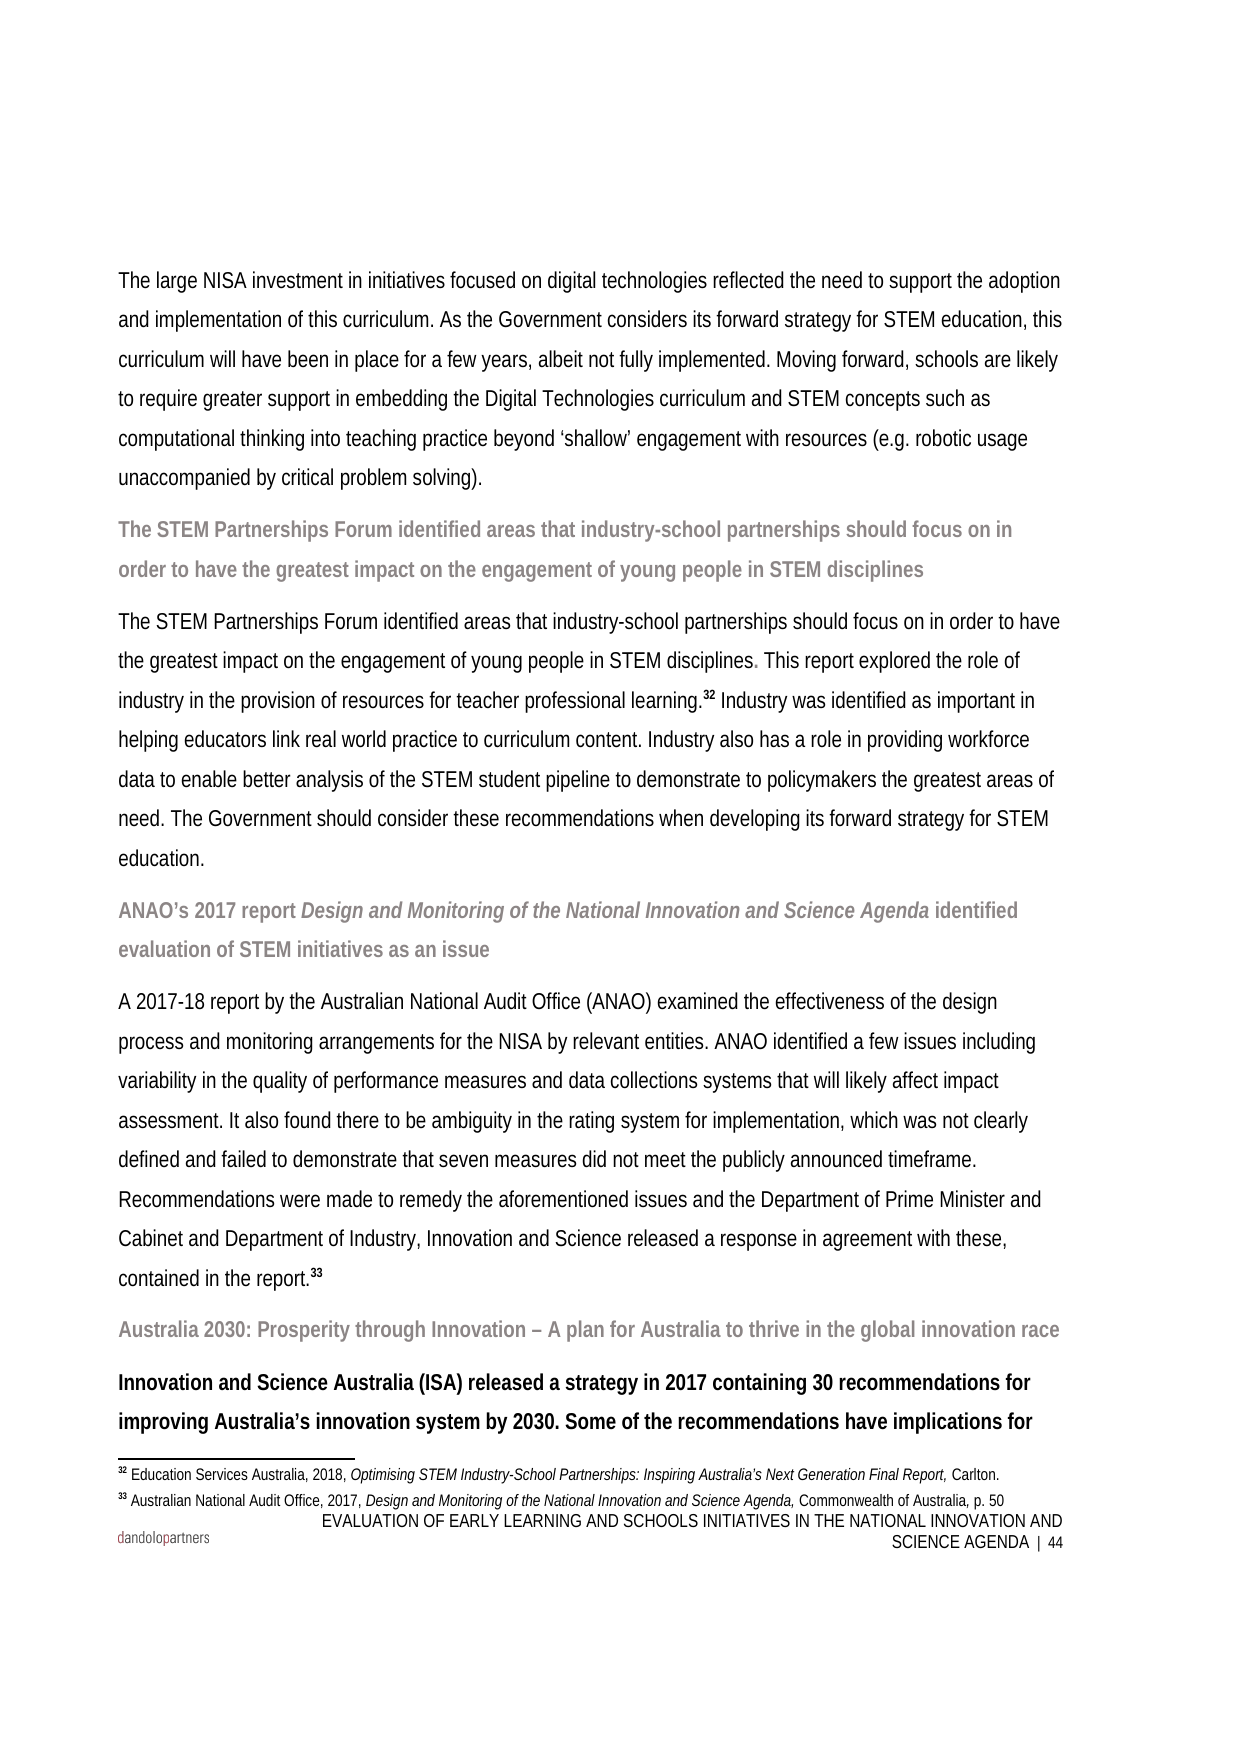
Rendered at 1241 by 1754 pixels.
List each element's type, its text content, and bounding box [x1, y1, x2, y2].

subtitle ANAO’s 2017 report Design and Monitoring of the National Innovation and Science Agenda identified evaluation of STEM initiatives as an issue [118, 897, 1063, 962]
picture [118, 1531, 209, 1546]
subtitle A 2017-18 report by the Australian National Audit Office (ANAO) examined the effectiveness of the design process and monitoring arrangements for the NISA by relevant entities. ANAO identified a few issues including variability in the quality of performance measures and data collections systems that will likely affect impact assessment. It also found there to be ambiguity in the rating system for implementation, which was not clearly defined and failed to demonstrate that seven measures did not meet the publicly announced timeframe. Recommendations were made to remedy the aforementioned issues and the Department of Prime Minister and Cabinet and Department of Industry, Innovation and Science released a response in agreement with these, contained in the report. [118, 988, 1063, 1291]
subtitle The STEM Partnerships Forum identified areas that industry-school partnerships should focus on in order to have the greatest impact on the engagement of young people in STEM disciplines. This report explored the role of industry in the provision of resources for teacher professional learning. Industry was identified as important in helping educators link real world practice to curriculum content. Industry also has a role in providing workforce data to enable better analysis of the STEM student pipeline to demonstrate to policymakers the greatest areas of need. The Government should consider these recommendations when developing its forward strategy for STEM education. [118, 608, 1063, 871]
subtitle Australia 2030: Prosperity through Innovation – A plan for Australia to thrive in the global innovation race [118, 1316, 1063, 1343]
subtitle The STEM Partnerships Forum identified areas that industry-school partnerships should focus on in order to have the greatest impact on the engagement of young people in STEM disciplines [118, 516, 1063, 582]
